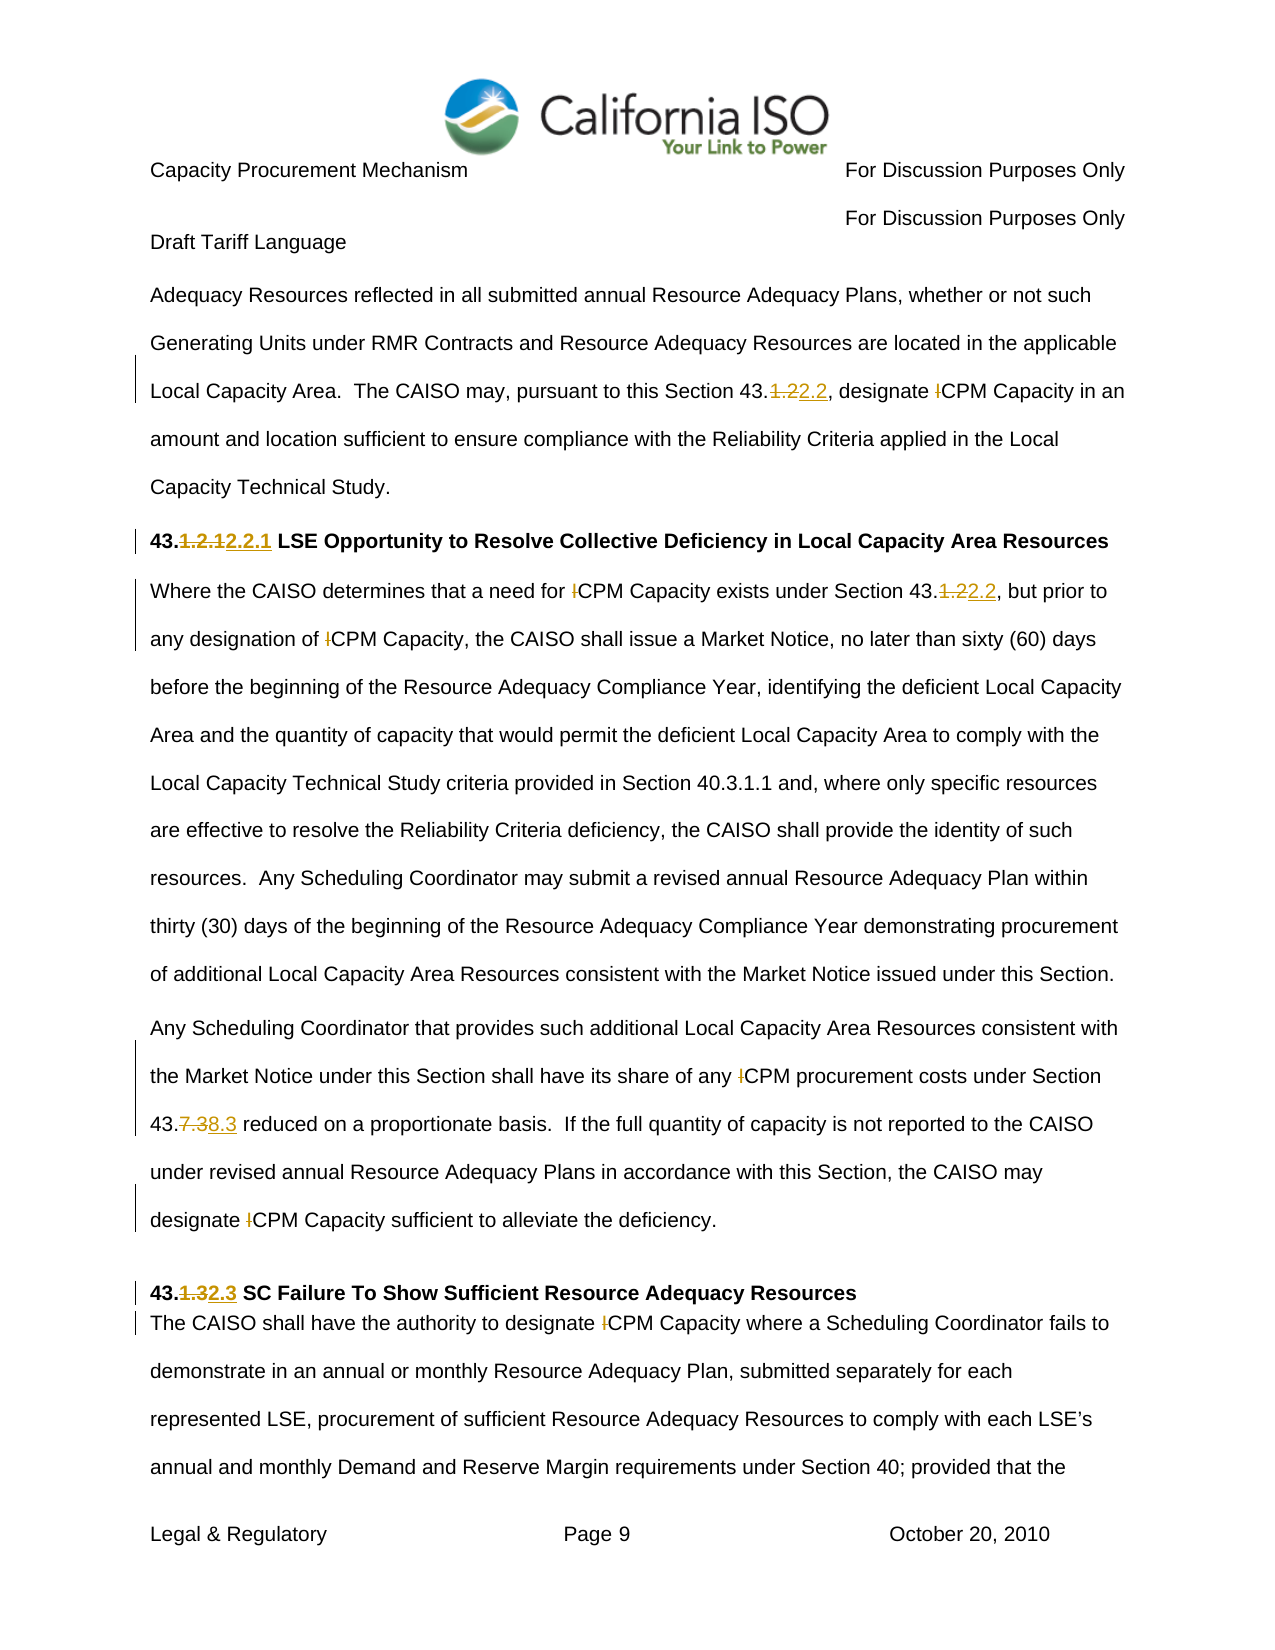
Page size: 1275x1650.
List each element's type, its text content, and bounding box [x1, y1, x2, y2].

text 43. LSE Opportunity to Resolve Collective Deficiency in Local Capacity Area Resources [150, 529, 1125, 554]
text Any Scheduling Coordinator that provides such additional Local Capacity Area Resources consistent with the Market Notice under this Section shall have its share of any CPM procurement costs under Section 43. reduced on a proportionate basis. If the full quantity of capacity is not reported to the CAISO under revised annual Resource Adequacy Plans in accordance with this Section, the CAISO may designate CPM Capacity sufficient to alleviate the deficiency. [150, 1016, 1125, 1232]
subtitle 43. SC Failure To Show Sufficient Resource Adequacy Resources [150, 1281, 1125, 1305]
picture [440, 74, 835, 159]
text Where the CAISO determines that a need for CPM Capacity exists under Section 43., but prior to any designation of CPM Capacity, the CAISO shall issue a Market Notice, no later than sixty (60) days before the beginning of the Resource Adequacy Compliance Year, identifying the deficient Local Capacity Area and the quantity of capacity that would permit the deficient Local Capacity Area to comply with the Local Capacity Technical Study criteria provided in Section 40.3.1.1 and, where only specific resources are effective to resolve the Reliability Criteria deficiency, the CAISO shall provide the identity of such resources. Any Scheduling Coordinator may submit a revised annual Resource Adequacy Plan within thirty (30) days of the beginning of the Resource Adequacy Compliance Year demonstrating procurement of additional Local Capacity Area Resources consistent with the Market Notice issued under this Section. [150, 579, 1125, 986]
